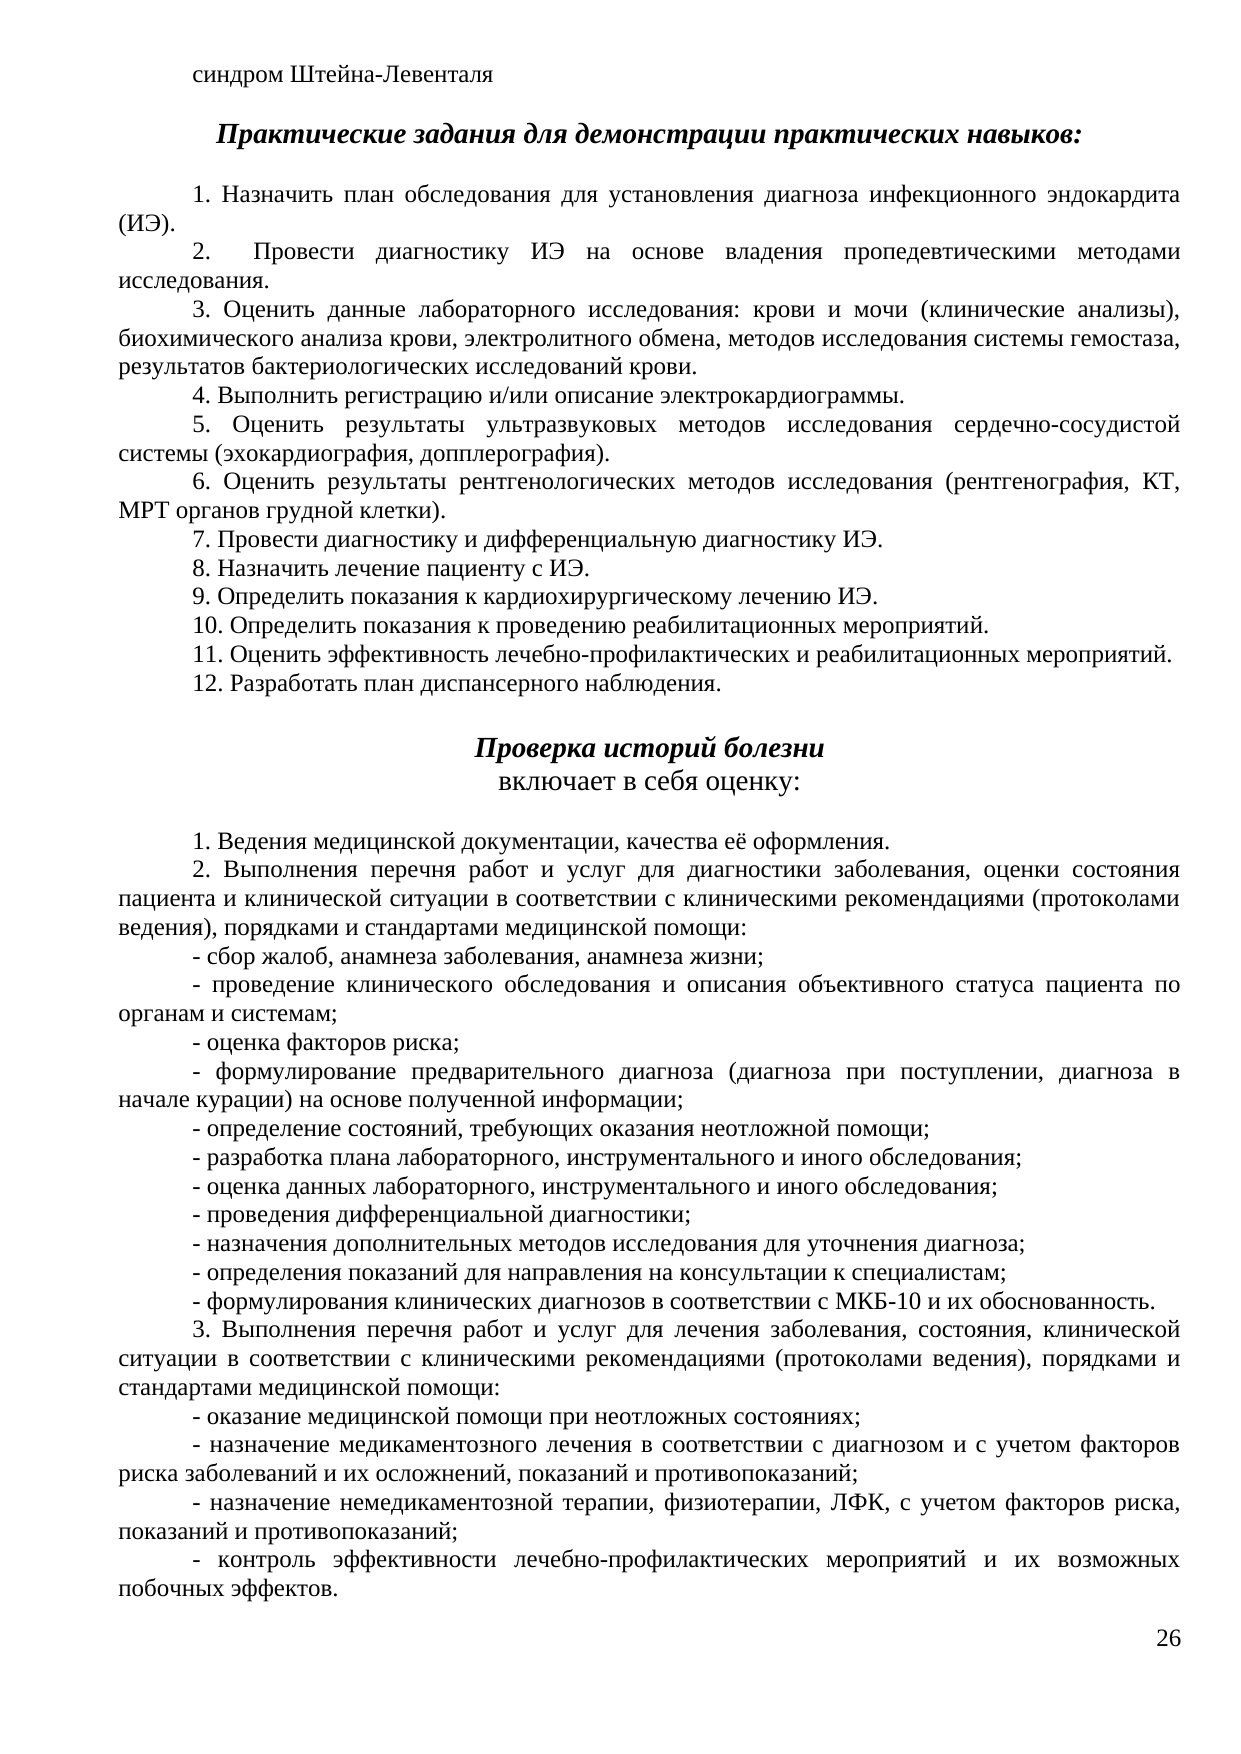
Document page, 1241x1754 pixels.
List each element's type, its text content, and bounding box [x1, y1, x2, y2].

text 8. Назначить лечение пациенту с ИЭ. [118, 553, 1181, 581]
text - сбор жалоб, анамнеза заболевания, анамнеза жизни; [118, 941, 1181, 969]
text Практические задания для демонстрации практических навыков: [118, 117, 1181, 150]
text - формулирование предварительного диагноза (диагноза при поступлении, диагноза в начале курации) на основе полученной информации; [118, 1056, 1181, 1113]
text включает в себя оценку: [118, 763, 1181, 797]
text 6. Оценить результаты рентгенологических методов исследования (рентгенография, КТ, МРТ органов грудной клетки). [118, 466, 1181, 524]
text 3. Оценить данные лабораторного исследования: крови и мочи (клинические анализы), биохимического анализа крови, электролитного обмена, методов исследования системы гемостаза, результатов бактериологических исследований крови. [118, 294, 1181, 380]
text 11. Оценить эффективность лечебно-профилактических и реабилитационных мероприятий. [118, 639, 1181, 668]
text 1. Ведения медицинской документации, качества её оформления. [118, 826, 1181, 854]
text - назначение немедикаментозной терапии, физиотерапии, ЛФК, с учетом факторов риска, показаний и противопоказаний; [118, 1487, 1181, 1544]
text 12. Разработать план диспансерного наблюдения. [118, 668, 1181, 696]
text - оценка факторов риска; [118, 1027, 1181, 1056]
text - определения показаний для направления на консультации к специалистам; [118, 1257, 1181, 1286]
text 10. Определить показания к проведению реабилитационных мероприятий. [118, 610, 1181, 639]
text - проведения дифференциальной диагностики; [118, 1199, 1181, 1228]
text - назначение медикаментозного лечения в соответствии с диагнозом и с учетом факторов риска заболеваний и их осложнений, показаний и противопоказаний; [118, 1429, 1181, 1487]
text - назначения дополнительных методов исследования для уточнения диагноза; [118, 1228, 1181, 1257]
text 9. Определить показания к кардиохирургическому лечению ИЭ. [118, 581, 1181, 610]
text - разработка плана лабораторного, инструментального и иного обследования; [118, 1142, 1181, 1171]
text 2. Провести диагностику ИЭ на основе владения пропедевтическими методами исследования. [118, 236, 1181, 294]
text - оценка данных лабораторного, инструментального и иного обследования; [118, 1171, 1181, 1199]
text 7. Провести диагностику и дифференциальную диагностику ИЭ. [118, 524, 1181, 553]
text - определение состояний, требующих оказания неотложной помощи; [118, 1113, 1181, 1142]
text синдром Штейна-Левенталя [118, 59, 1181, 88]
text - контроль эффективности лечебно-профилактических мероприятий и их возможных побочных эффектов. [118, 1544, 1181, 1602]
text Проверка историй болезни [118, 730, 1181, 763]
text - проведение клинического обследования и описания объективного статуса пациента по органам и системам; [118, 969, 1181, 1027]
text - оказание медицинской помощи при неотложных состояниях; [118, 1401, 1181, 1429]
text 1. Назначить план обследования для установления диагноза инфекционного эндокардита (ИЭ). [118, 179, 1181, 236]
text 4. Выполнить регистрацию и/или описание электрокардиограммы. [118, 380, 1181, 409]
text 3. Выполнения перечня работ и услуг для лечения заболевания, состояния, клинической ситуации в соответствии с клиническими рекомендациями (протоколами ведения), порядками и стандартами медицинской помощи: [118, 1314, 1181, 1401]
text 5. Оценить результаты ультразвуковых методов исследования сердечно-сосудистой системы (эхокардиография, допплерография). [118, 409, 1181, 466]
text - формулирования клинических диагнозов в соответствии с МКБ-10 и их обоснованность. [118, 1286, 1181, 1314]
text 2. Выполнения перечня работ и услуг для диагностики заболевания, оценки состояния пациента и клинической ситуации в соответствии с клиническими рекомендациями (протоколами ведения), порядками и стандартами медицинской помощи: [118, 854, 1181, 941]
